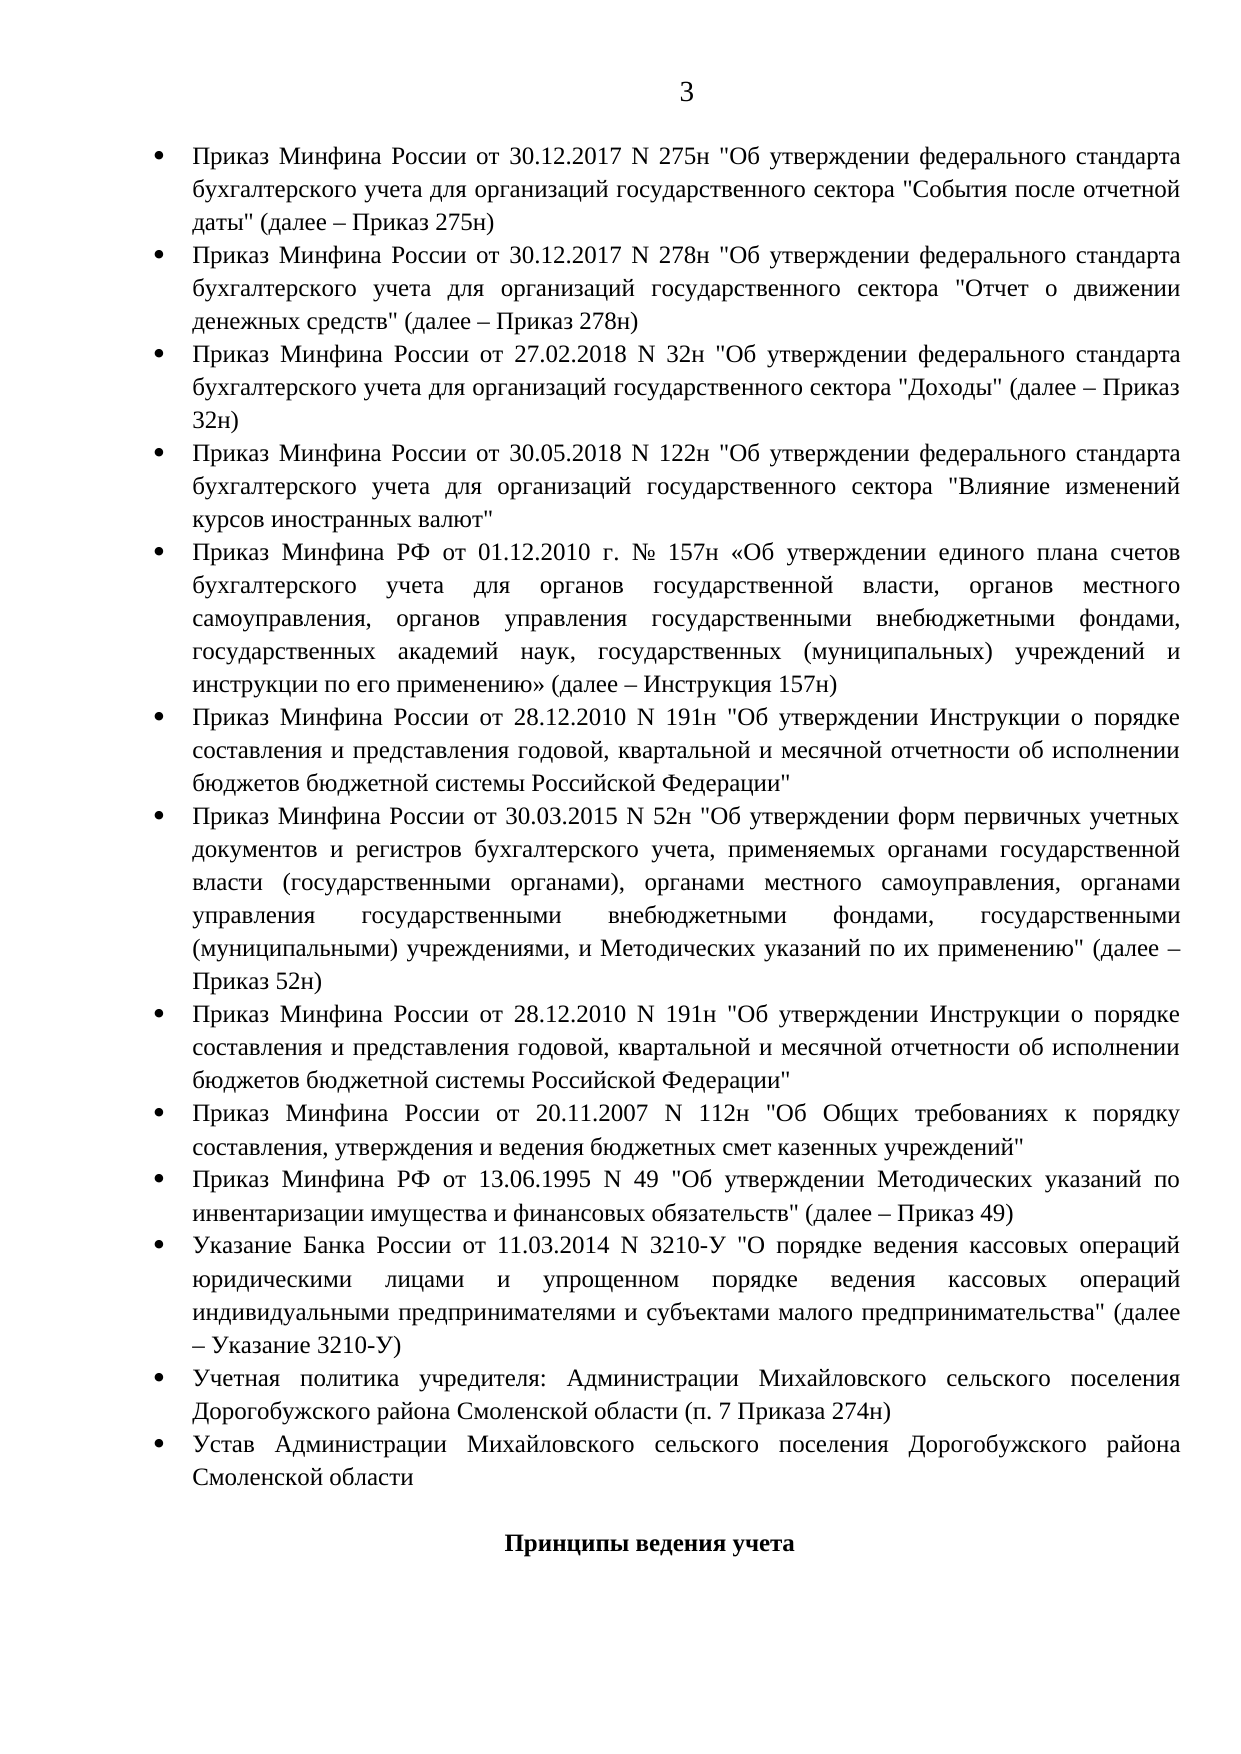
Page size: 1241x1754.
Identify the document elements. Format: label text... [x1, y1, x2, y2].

list Приказ Минфина России от 28.12.2010 N 191н "Об утверждении Инструкции о порядке составления и представления годовой, квартальной и месячной отчетности об исполнении бюджетов бюджетной системы Российской Федерации" [154, 999, 1181, 1094]
list Приказ Минфина России от 30.03.2015 N 52н "Об утверждении форм первичных учетных документов и регистров бухгалтерского учета, применяемых органами государственной власти (государственными органами), органами местного самоуправления, органами управления государственными внебюджетными фондами, государственными (муниципальными) учреждениями, и Методических указаний по их применению" (далее – Приказ 52н) [154, 801, 1181, 995]
list Учетная политика учредителя: Администрации Михайловского сельского поселения Дорогобужского района Смоленской области (п. 7 Приказа 274н) [154, 1363, 1181, 1424]
list Приказ Минфина России от 20.11.2007 N 112н "Об Общих требованиях к порядку составления, утверждения и ведения бюджетных смет казенных учреждений" [154, 1098, 1181, 1160]
list Приказ Минфина России от 30.12.2017 N 278н "Об утверждении федерального стандарта бухгалтерского учета для организаций государственного сектора "Отчет о движении денежных средств" (далее – Приказ 278н) [154, 240, 1181, 335]
list Указание Банка России от 11.03.2014 N 3210-У "О порядке ведения кассовых операций юридическими лицами и упрощенном порядке ведения кассовых операций индивидуальными предпринимателями и субъектами малого предпринимательства" (далее – Указание 3210-У) [154, 1231, 1181, 1358]
list Приказ Минфина России от 27.02.2018 N 32н "Об утверждении федерального стандарта бухгалтерского учета для организаций государственного сектора "Доходы" (далее – Приказ 32н) [154, 339, 1181, 434]
list Приказ Минфина России от 30.12.2017 N 275н "Об утверждении федерального стандарта бухгалтерского учета для организаций государственного сектора "События после отчетной даты" (далее – Приказ 275н) [154, 141, 1181, 236]
list Приказ Минфина РФ от 13.06.1995 N 49 "Об утверждении Методических указаний по инвентаризации имущества и финансовых обязательств" (далее – Приказ 49) [154, 1164, 1181, 1226]
list Приказ Минфина России от 30.05.2018 N 122н "Об утверждении федерального стандарта бухгалтерского учета для организаций государственного сектора "Влияние изменений курсов иностранных валют" [154, 438, 1181, 533]
list Приказ Минфина России от 28.12.2010 N 191н "Об утверждении Инструкции о порядке составления и представления годовой, квартальной и месячной отчетности об исполнении бюджетов бюджетной системы Российской Федерации" [154, 702, 1181, 797]
subtitle Принципы ведения учета [118, 1528, 1181, 1557]
list Устав Администрации Михайловского сельского поселения Дорогобужского района Смоленской области [154, 1429, 1181, 1491]
list Приказ Минфина РФ от 01.12.2010 г. № 157н «Об утверждении единого плана счетов бухгалтерского учета для органов государственной власти, органов местного самоуправления, органов управления государственными внебюджетными фондами, государственных академий наук, государственных (муниципальных) учреждений и инструкции по его применению» (далее – Инструкция 157н) [154, 537, 1181, 698]
